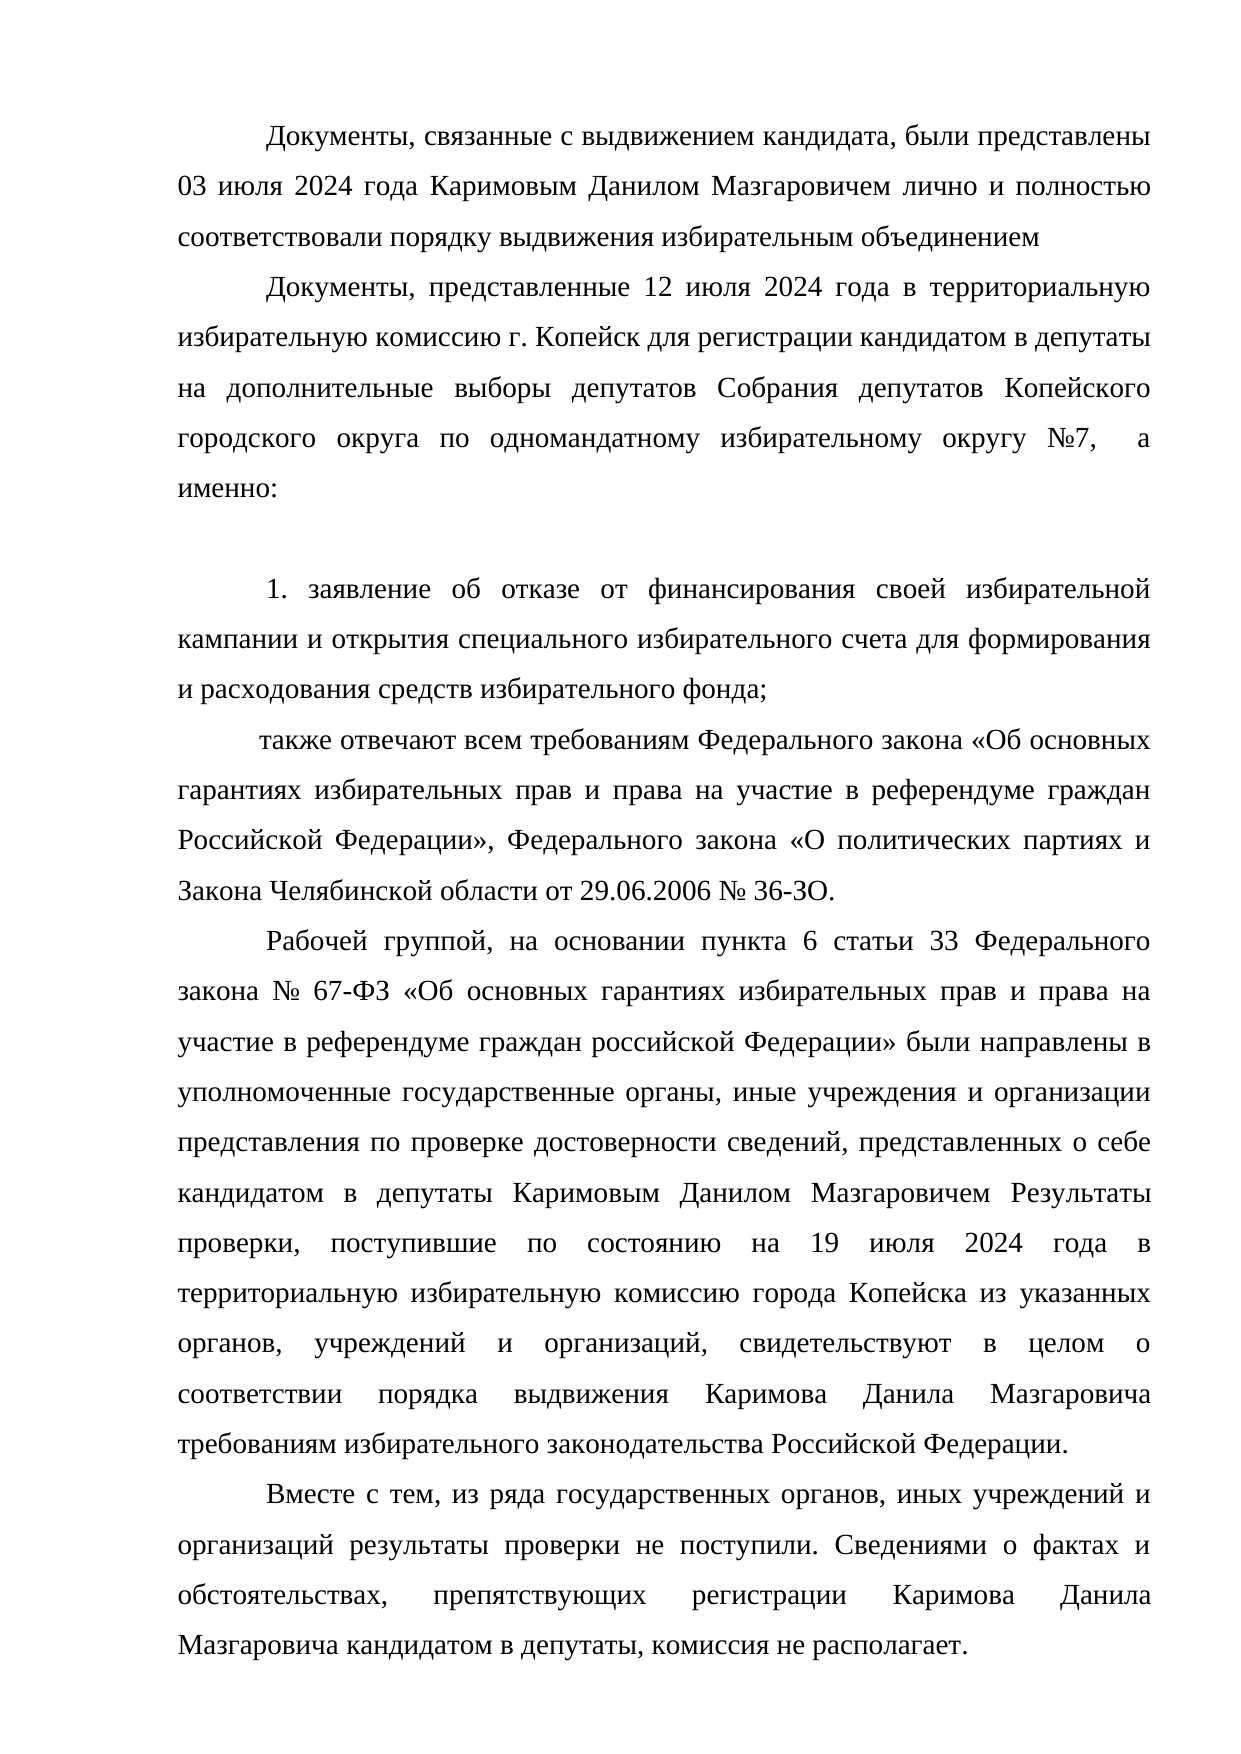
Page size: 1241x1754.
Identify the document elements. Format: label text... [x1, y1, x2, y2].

text Вместе с тем, из ряда государственных органов, иных учреждений и организаций результаты проверки не поступили. Сведениями о фактах и обстоятельствах, препятствующих регистрации Каримова Данила Мазгаровича кандидатом в депутаты, комиссия не располагает. [177, 1477, 1152, 1661]
text 1. заявление об отказе от финансирования своей избирательной кампании и открытия специального избирательного счета для формирования и расходования средств избирательного фонда; [177, 571, 1152, 705]
text Документы, связанные с выдвижением кандидата, были представлены 03 июля 2024 года Каримовым Данилом Мазгаровичем лично и полностью соответствовали порядку выдвижения избирательным объединением [177, 118, 1152, 252]
text Документы, представленные 12 июля 2024 года в территориальную избирательную комиссию г. Копейск для регистрации кандидатом в депутаты на дополнительные выборы депутатов Собрания депутатов Копейского городского округа по одномандатному избирательному округу №7, а именно: [177, 269, 1152, 504]
text также отвечают всем требованиям Федерального закона «Об основных гарантиях избирательных прав и права на участие в референдуме граждан Российской Федерации», Федерального закона «О политических партиях и Закона Челябинской области от 29.06.2006 № 36-ЗО. [177, 722, 1152, 906]
text Рабочей группой, на основании пункта 6 статьи 33 Федерального закона № 67-ФЗ «Об основных гарантиях избирательных прав и права на участие в референдуме граждан российской Федерации» были направлены в уполномоченные государственные органы, иные учреждения и организации представления по проверке достоверности сведений, представленных о себе кандидатом в депутаты Каримовым Данилом Мазгаровичем Результаты проверки, поступившие по состоянию на 19 июля 2024 года в территориальную избирательную комиссию города Копейска из указанных органов, учреждений и организаций, свидетельствуют в целом о соответствии порядка выдвижения Каримова Данила Мазгаровича требованиям избирательного законодательства Российской Федерации. [177, 923, 1152, 1460]
